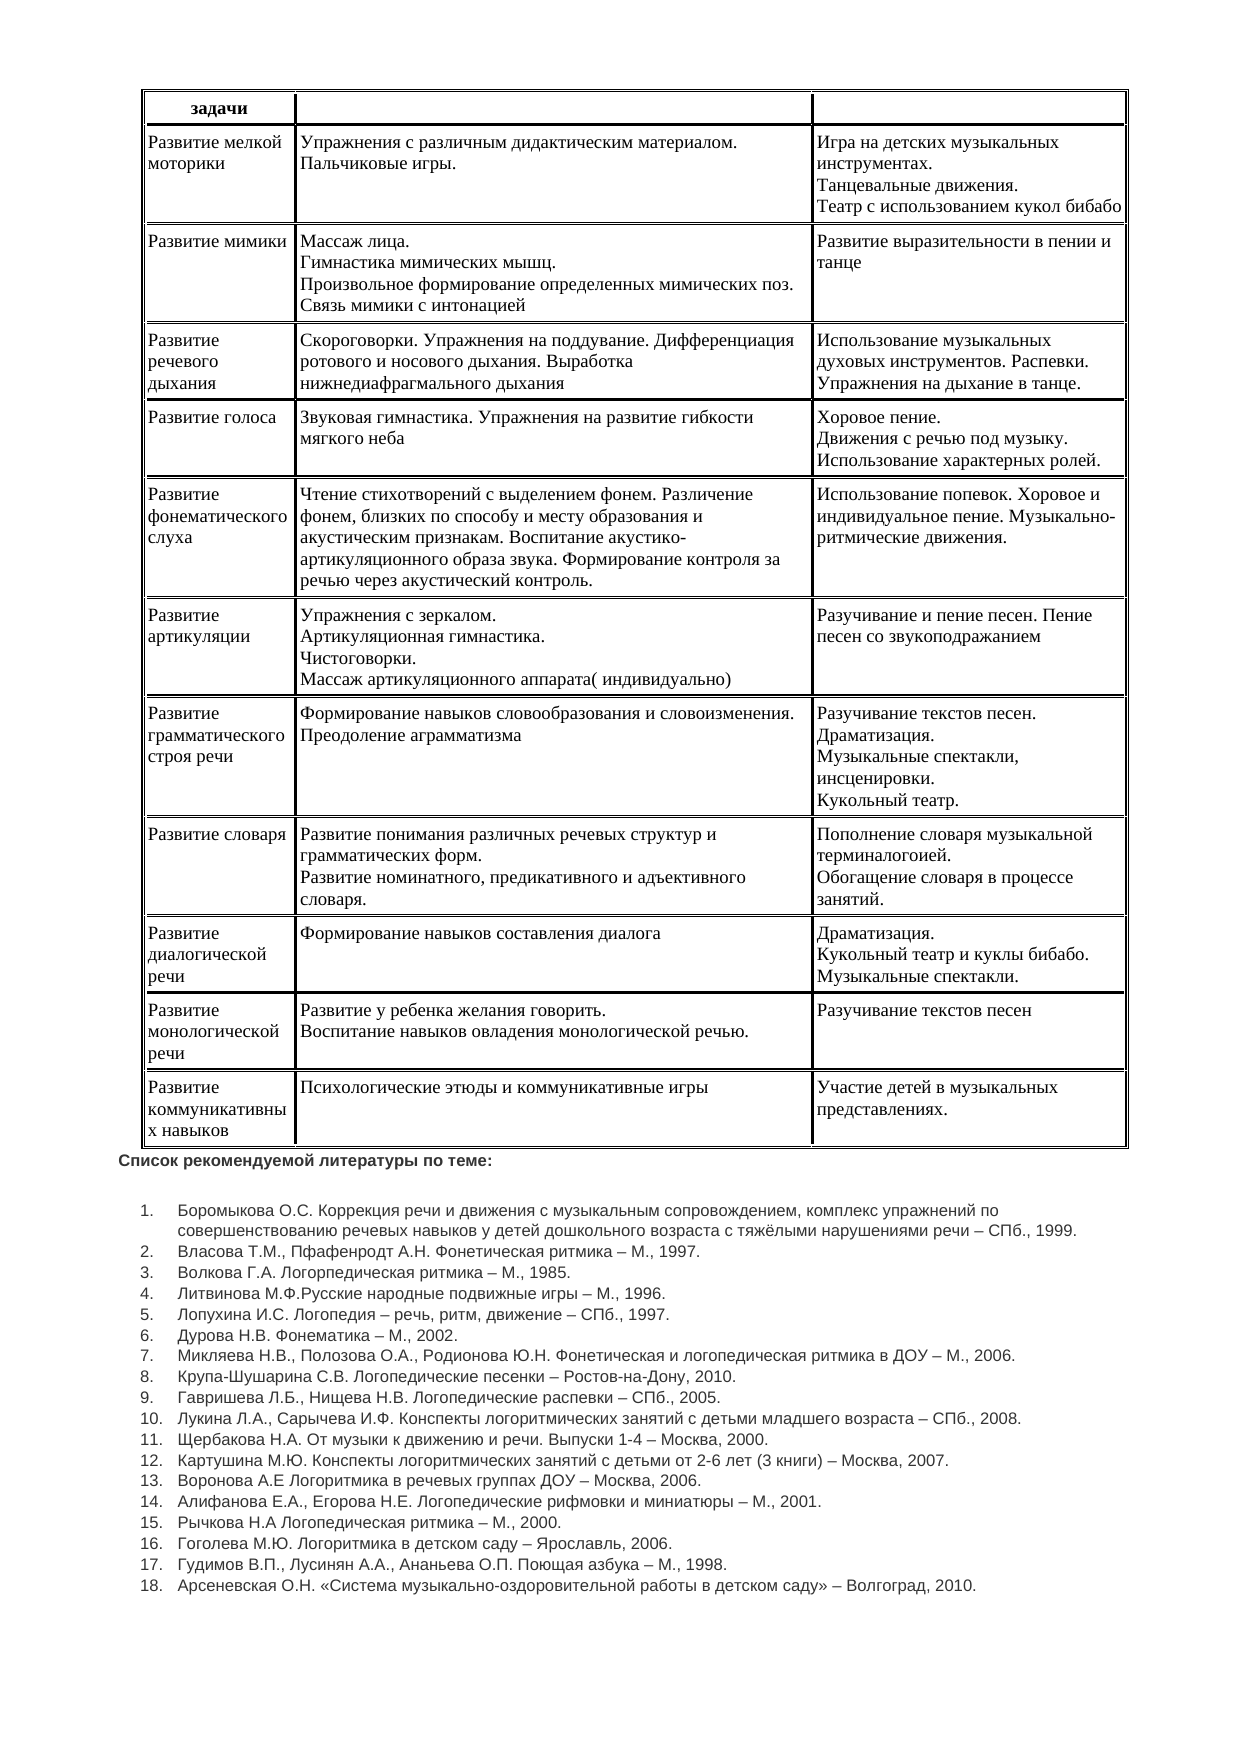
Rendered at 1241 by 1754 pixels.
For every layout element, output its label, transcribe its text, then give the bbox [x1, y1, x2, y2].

table_cell Развитие диалогической речи [143, 914, 295, 991]
table_cell Развитие коммуникативных навыков [145, 1068, 295, 1146]
list Гоголева М.Ю. Логоритмика в детском саду – Ярославль, 2006. [140, 1532, 1152, 1553]
table_cell Развитие речевого дыхания [143, 321, 295, 398]
list Картушина М.Ю. Конспекты логоритмических занятий с детьми от 2-6 лет (3 книги) – Москва, 2007. [140, 1449, 1152, 1469]
table_cell Пополнение словаря музыкальной терминалогоией. Обогащение словаря в процессе занятий. [812, 815, 1127, 914]
list Лопухина И.С. Логопедия – речь, ритм, движение – СПб., 1997. [140, 1303, 1152, 1324]
list Микляева Н.В., Полозова О.А., Родионова Ю.Н. Фонетическая и логопедическая ритмика в ДОУ – М., 2006. [140, 1344, 1152, 1365]
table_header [812, 92, 1125, 123]
list Гудимов В.П., Лусинян А.А., Ананьева О.П. Поющая азбука – М., 1998. [140, 1553, 1152, 1574]
table_cell Психологические этюды и коммуникативные игры [295, 1072, 812, 1146]
table_cell Игра на детских музыкальных инструментах. Танцевальные движения. Театр с использованием кукол бибабо [814, 123, 1127, 222]
table_cell Упражнения с различным дидактическим материалом. Пальчиковые игры. [297, 126, 811, 222]
table_cell Развитие понимания различных речевых структур и грамматических форм. Развитие номинатного, предикативного и адъективного словаря. [297, 818, 811, 914]
table_cell Развитие мимики [143, 222, 295, 321]
list Литвинова М.Ф.Русские народные подвижные игры – М., 1996. [140, 1282, 1152, 1303]
list Волкова Г.А. Логорпедическая ритмика – М., 1985. [140, 1261, 1152, 1282]
table_cell Формирование навыков составления диалога [297, 917, 811, 991]
list Щербакова Н.А. От музыки к движению и речи. Выпуски 1-4 – Москва, 2000. [140, 1428, 1152, 1449]
table_cell Звуковая гимнастика. Упражнения на развитие гибкости мягкого неба [297, 401, 811, 475]
list Боромыкова О.С. Коррекция речи и движения с музыкальным сопровождением, комплекс упражнений по совершенствованию речевых навыков у детей дошкольного возраста с тяжёлыми нарушениями речи – СПб., 1999. [140, 1199, 1152, 1240]
table_cell Использование попевок. Хоровое и индивидуальное пение. Музыкально-ритмические движения. [814, 475, 1126, 596]
table_cell Развитие артикуляции [143, 596, 295, 694]
table_cell Участие детей в музыкальных представлениях. [812, 1068, 1126, 1146]
table_cell Развитие фонематического слуха [145, 475, 294, 596]
table_cell Использование музыкальных духовых инструментов. Распевки. Упражнения на дыхание в танце. [812, 321, 1127, 398]
table_cell Развитие словаря [143, 815, 295, 914]
list Власова Т.М., Пфафенродт А.Н. Фонетическая ритмика – М., 1997. [140, 1240, 1152, 1261]
list Рычкова Н.А Логопедическая ритмика – М., 2000. [140, 1511, 1152, 1532]
list Алифанова Е.А., Егорова Н.Е. Логопедические рифмовки и миниатюры – М., 2001. [140, 1490, 1152, 1511]
table_cell Скороговорки. Упражнения на поддувание. Дифференциация ротового и носового дыхания. Выработка нижнедиафрагмального дыхания [297, 324, 811, 398]
list Лукина Л.А., Сарычева И.Ф. Конспекты логоритмических занятий с детьми младшего возраста – СПб., 2008. [140, 1407, 1152, 1428]
table_cell Развитие мелкой моторики [143, 123, 294, 222]
table_cell Развитие выразительности в пении и танце [812, 222, 1127, 321]
table_cell Упражнения с зеркалом. Артикуляционная гимнастика. Чистоговорки. Массаж артикуляционного аппарата( индивидуально) [297, 599, 811, 694]
table_header Логопед [295, 90, 812, 123]
table_cell Хоровое пение. Движения с речью под музыку. Использование характерных ролей. [814, 398, 1127, 475]
list Арсеневская О.Н. «Система музыкально-оздоровительной работы в детском саду» – Волгоград, 2010. [140, 1574, 1152, 1594]
table_cell Массаж лица. Гимнастика мимических мышц. Произвольное формирование определенных мимических поз. Связь мимики с интонацией [297, 225, 811, 321]
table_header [145, 92, 295, 123]
list Крупа-Шушарина С.В. Логопедические песенки – Ростов-на-Дону, 2010. [140, 1365, 1152, 1386]
table_cell Чтение стихотворений с выделением фонем. Различение фонем, близких по способу и месту образования и акустическим признакам. Воспитание акустико-артикуляционного образа звука. Формирование контроля за речью через акустический контроль. [297, 479, 811, 596]
table_cell Развитие грамматического строя речи [145, 694, 294, 815]
table_cell Разучивание текстов песен [814, 991, 1125, 1068]
table_cell Разучивание текстов песен. Драматизация. Музыкальные спектакли, инсценировки. Кукольный театр. [814, 694, 1126, 815]
table_cell Формирование навыков словообразования и словоизменения. Преодоление аграмматизма [297, 698, 811, 815]
table_cell Разучивание и пение песен. Пение песен со звукоподражанием [812, 596, 1127, 694]
table_cell Драматизация. Кукольный театр и куклы бибабо. Музыкальные спектакли. [812, 914, 1127, 991]
list Гавришева Л.Б., Нищева Н.В. Логопедические распевки – СПб., 2005. [140, 1386, 1152, 1407]
table_cell Развитие голоса [143, 398, 294, 475]
table_cell Развитие монологической речи [145, 991, 294, 1068]
table_cell Развитие у ребенка желания говорить. Воспитание навыков овладения монологической речью. [297, 994, 811, 1068]
list Дурова Н.В. Фонематика – М., 2002. [140, 1324, 1152, 1344]
list Воронова А.Е Логоритмика в речевых группах ДОУ – Москва, 2006. [140, 1469, 1152, 1490]
text Список рекомендуемой литературы по теме: [118, 1149, 1152, 1169]
